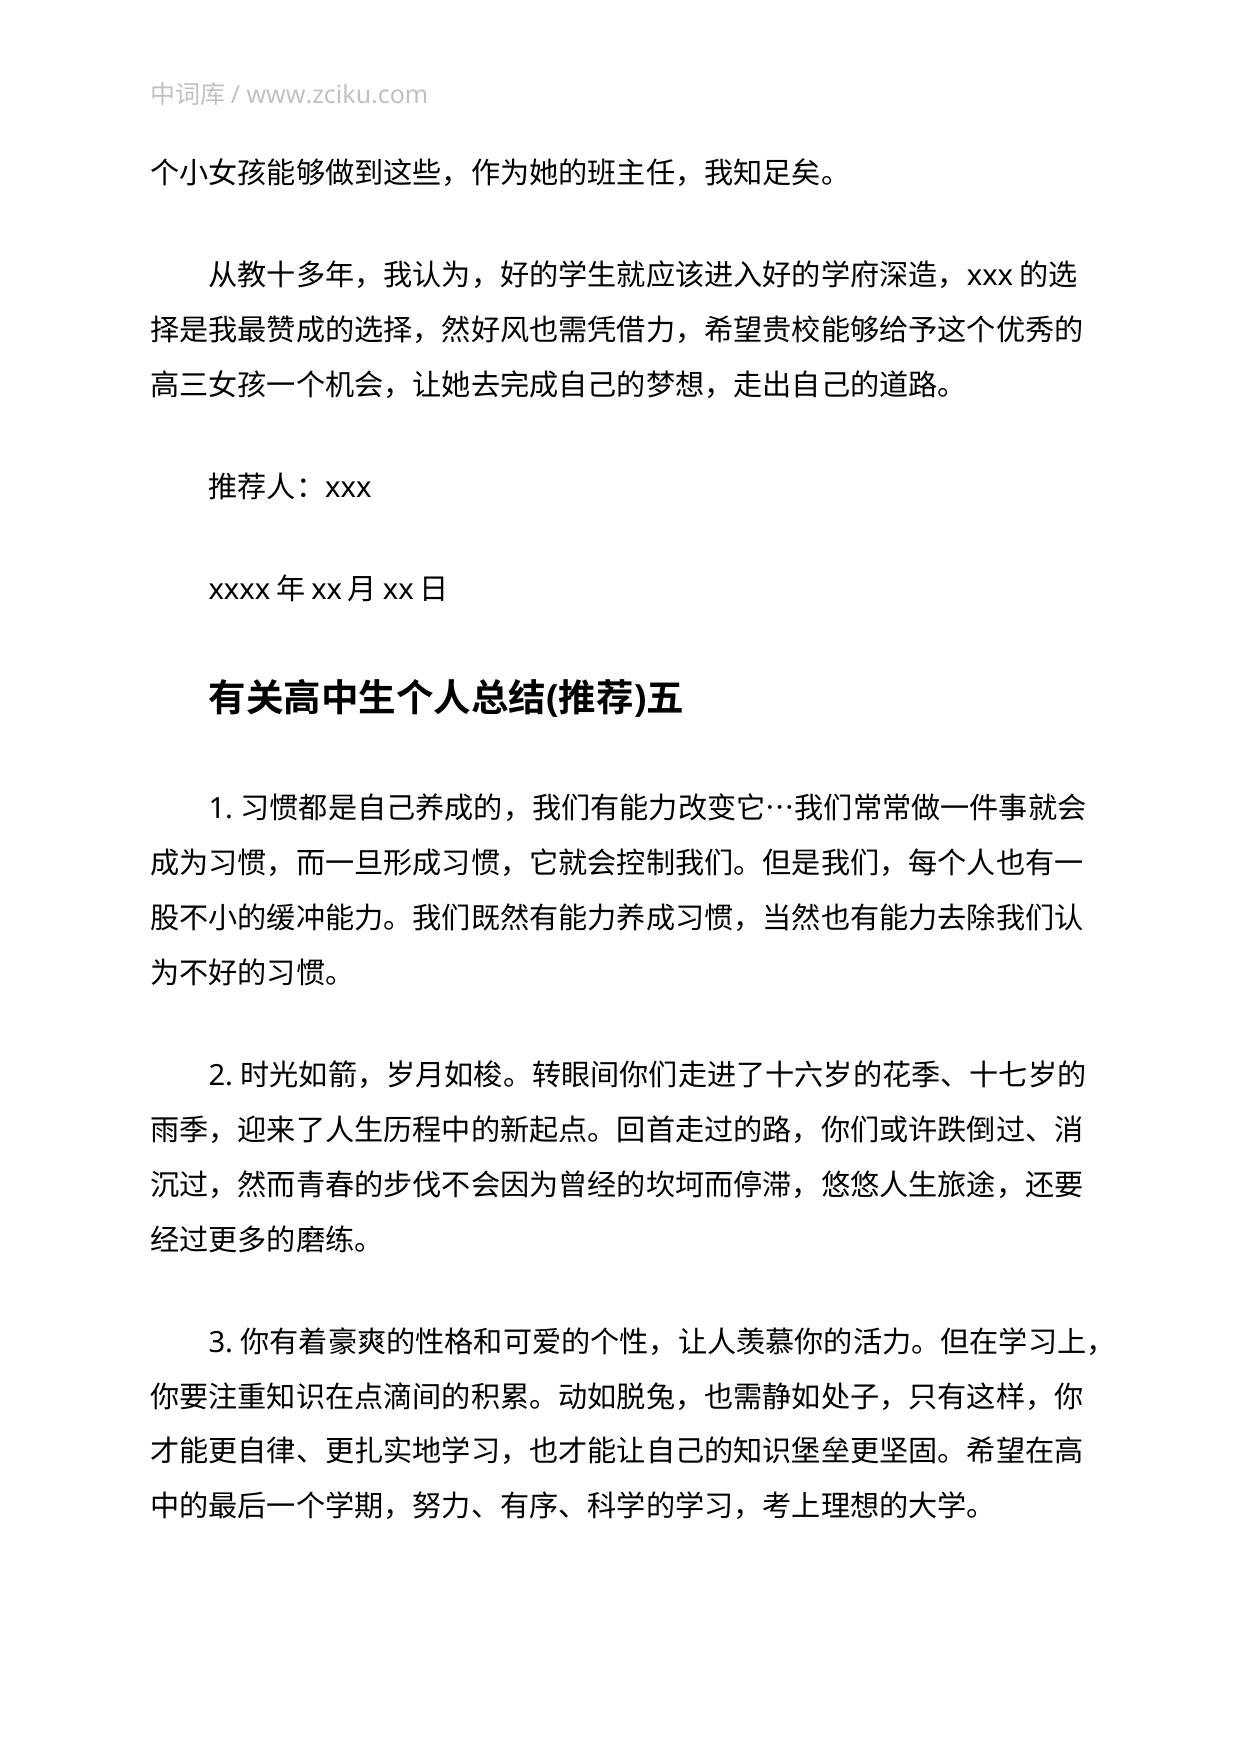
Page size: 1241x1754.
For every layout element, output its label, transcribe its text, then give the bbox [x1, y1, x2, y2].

text 从教十多年，我认为，好的学生就应该进入好的学府深造，xxx的选择是我最赞成的选择，然好风也需凭借力，希望贵校能够给予这个优秀的高三女孩一个机会，让她去完成自己的梦想，走出自己的道路。 [150, 252, 1090, 404]
text 推荐人：xxx [150, 463, 1090, 506]
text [150, 150, 1090, 192]
text 3. 你有着豪爽的性格和可爱的个性，让人羡慕你的活力。但在学习上，你要注重知识在点滴间的积累。动如脱兔，也需静如处子，只有这样，你才能更自律、更扎实地学习，也才能让自己的知识堡垒更坚固。希望在高中的最后一个学期，努力、有序、科学的学习，考上理想的大学。 [150, 1318, 1090, 1525]
text 1. 习惯都是自己养成的，我们有能力改变它…我们常常做一件事就会成为习惯，而一旦形成习惯，它就会控制我们。但是我们，每个人也有一股不小的缓冲能力。我们既然有能力养成习惯，当然也有能力去除我们认为不好的习惯。 [150, 785, 1090, 992]
text xxxx年xx月xx日 [150, 565, 1090, 608]
text 2. 时光如箭，岁月如梭。转眼间你们走进了十六岁的花季、十七岁的雨季，迎来了人生历程中的新起点。回首走过的路，你们或许跌倒过、消沉过，然而青春的步伐不会因为曾经的坎坷而停滞，悠悠人生旅途，还要经过更多的磨练。 [150, 1052, 1090, 1259]
text 有关高中生个人总结(推荐)五 [150, 667, 1090, 722]
